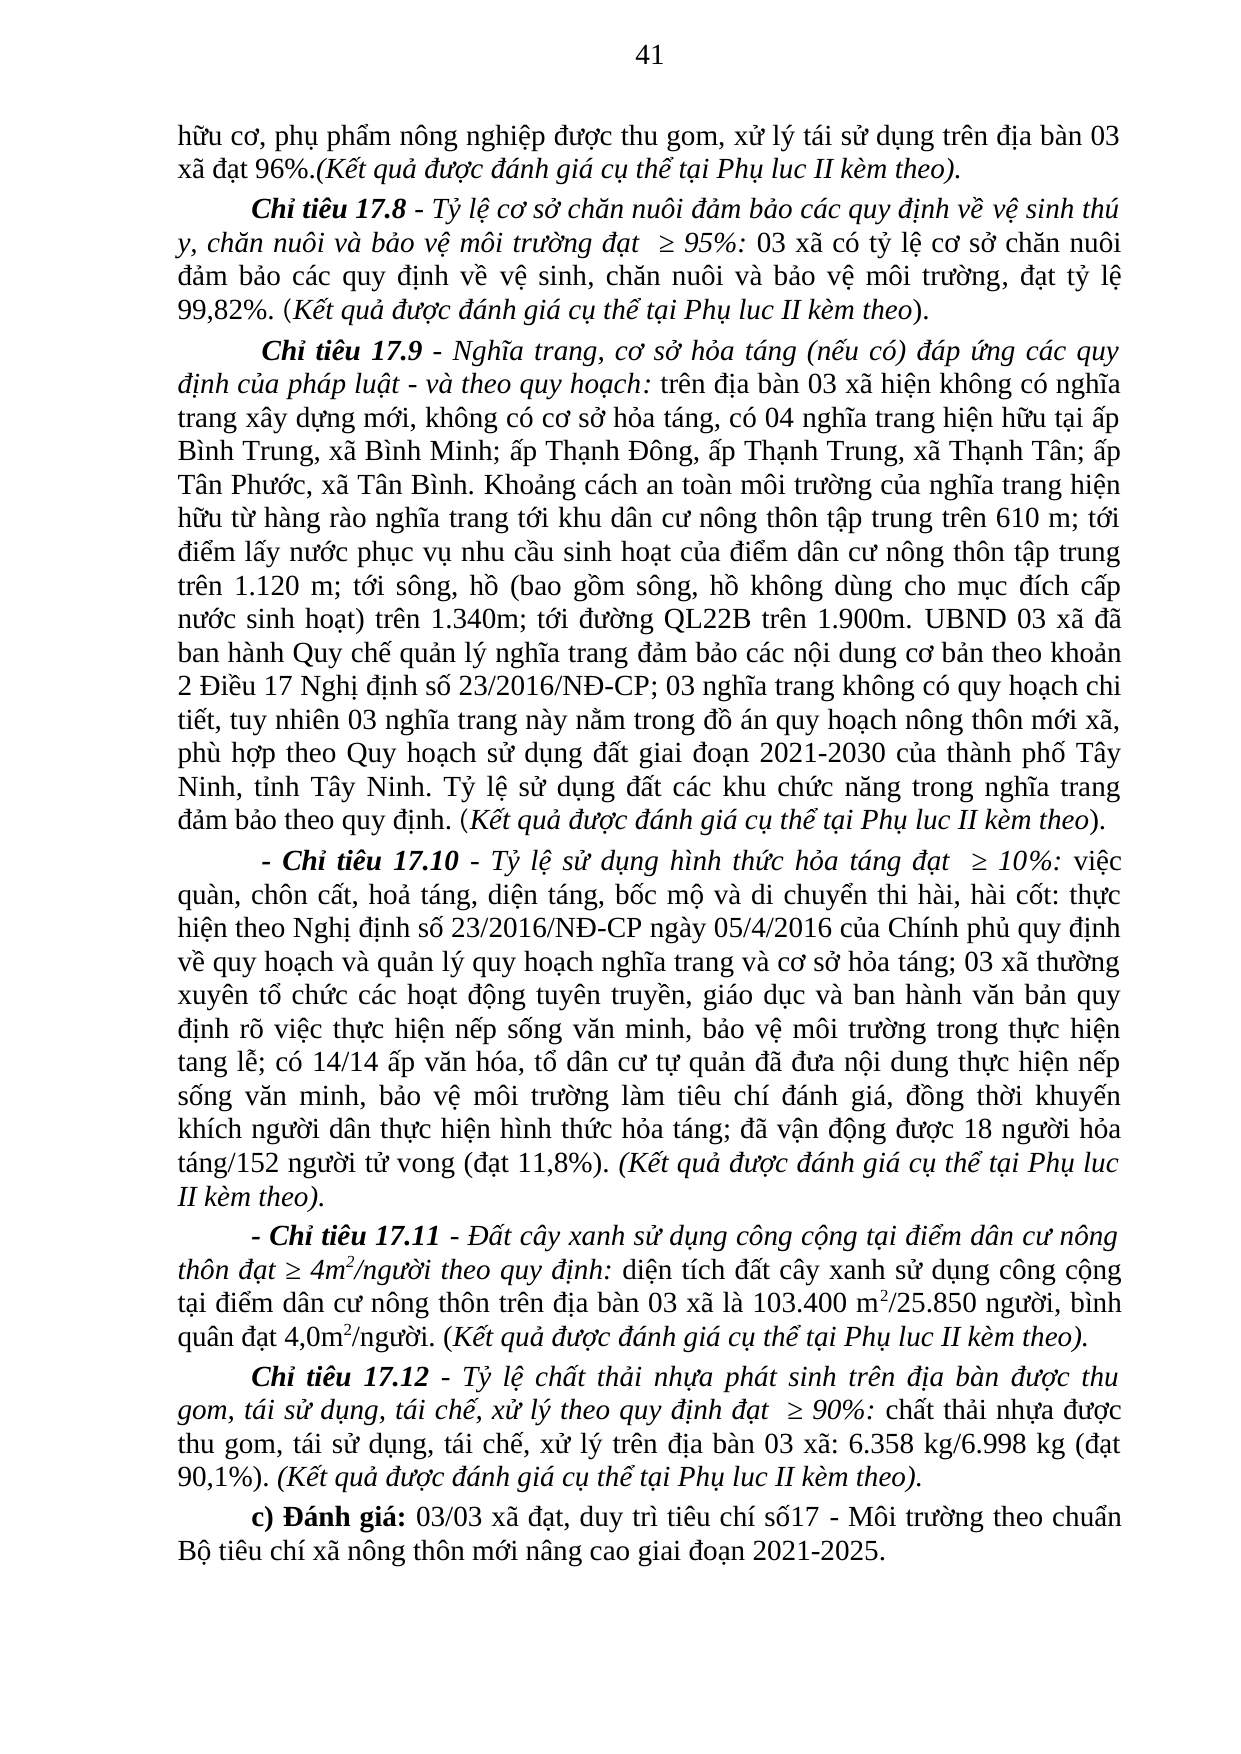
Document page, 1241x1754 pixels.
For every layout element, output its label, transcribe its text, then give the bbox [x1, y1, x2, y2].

text Chỉ tiêu 17.12 - Tỷ lệ chất thải nhựa phát sinh trên địa bàn được thu gom, tái sử dụng, tái chế, xử lý theo quy định đạt ≥ 90%: chất thải nhựa được thu gom, tái sử dụng, tái chế, xử lý trên địa bàn 03 xã: 6.358 kg/6.998 kg (đạt 90,1%). (Kết quả được đánh giá cụ thể tại Phụ luc II kèm theo). [177, 1359, 1122, 1493]
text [177, 118, 1122, 185]
text Chỉ tiêu 17.8 - Tỷ lệ cơ sở chăn nuôi đảm bảo các quy định về vệ sinh thú y, chăn nuôi và bảo vệ môi trường đạt ≥ 95%: 03 xã có tỷ lệ cơ sở chăn nuôi đảm bảo các quy định về vệ sinh, chăn nuôi và bảo vệ môi trường, đạt tỷ lệ 99,82%. (Kết quả được đánh giá cụ thể tại Phụ luc II kèm theo). [177, 191, 1122, 327]
text - Chỉ tiêu 17.11 - Đất cây xanh sử dụng công cộng tại điểm dân cư nông thôn đạt ≥ 4m2/người theo quy định: diện tích đất cây xanh sử dụng công cộng tại điểm dân cư nông thôn trên địa bàn 03 xã là 103.400 m2/25.850 người, bình quân đạt 4,0m2/người. (Kết quả được đánh giá cụ thể tại Phụ luc II kèm theo). [177, 1218, 1122, 1353]
text Chỉ tiêu 17.9 - Nghĩa trang, cơ sở hỏa táng (nếu có) đáp ứng các quy định của pháp luật - và theo quy hoạch: trên địa bàn 03 xã hiện không có nghĩa trang xây dựng mới, không có cơ sở hỏa táng, có 04 nghĩa trang hiện hữu tại ấp Bình Trung, xã Bình Minh; ấp Thạnh Đông, ấp Thạnh Trung, xã Thạnh Tân; ấp Tân Phước, xã Tân Bình. Khoảng cách an toàn môi trường của nghĩa trang hiện hữu từ hàng rào nghĩa trang tới khu dân cư nông thôn tập trung trên 610 m; tới điểm lấy nước phục vụ nhu cầu sinh hoạt của điểm dân cư nông thôn tập trung trên 1.120 m; tới sông, hồ (bao gồm sông, hồ không dùng cho mục đích cấp nước sinh hoạt) trên 1.340m; tới đường QL22B trên 1.900m. UBND 03 xã đã ban hành Quy chế quản lý nghĩa trang đảm bảo các nội dung cơ bản theo khoản 2 Điều 17 Nghị định số 23/2016/NĐ-CP; 03 nghĩa trang không có quy hoạch chi tiết, tuy nhiên 03 nghĩa trang này nằm trong đồ án quy hoạch nông thôn mới xã, phù hợp theo Quy hoạch sử dụng đất giai đoạn 2021-2030 của thành phố Tây Ninh, tỉnh Tây Ninh. Tỷ lệ sử dụng đất các khu chức năng trong nghĩa trang đảm bảo theo quy định. (Kết quả được đánh giá cụ thể tại Phụ luc II kèm theo). [177, 333, 1122, 837]
text c) Đánh giá: 03/03 xã đạt, duy trì tiêu chí số17 - Môi trường theo chuẩn Bộ tiêu chí xã nông thôn mới nâng cao giai đoạn 2021-2025. [177, 1499, 1122, 1631]
text - Chỉ tiêu 17.10 - Tỷ lệ sử dụng hình thức hỏa táng đạt ≥ 10%: việc quàn, chôn cất, hoả táng, diện táng, bốc mộ và di chuyển thi hài, hài cốt: thực hiện theo Nghị định số 23/2016/NĐ-CP ngày 05/4/2016 của Chính phủ quy định về quy hoạch và quản lý quy hoạch nghĩa trang và cơ sở hỏa táng; 03 xã thường xuyên tổ chức các hoạt động tuyên truyền, giáo dục và ban hành văn bản quy định rõ việc thực hiện nếp sống văn minh, bảo vệ môi trường trong thực hiện tang lễ; có 14/14 ấp văn hóa, tổ dân cư tự quản đã đưa nội dung thực hiện nếp sống văn minh, bảo vệ môi trường làm tiêu chí đánh giá, đồng thời khuyến khích người dân thực hiện hình thức hỏa táng; đã vận động được 18 người hỏa táng/152 người tử vong (đạt 11,8%). (Kết quả được đánh giá cụ thể tại Phụ luc II kèm theo). [177, 843, 1122, 1212]
